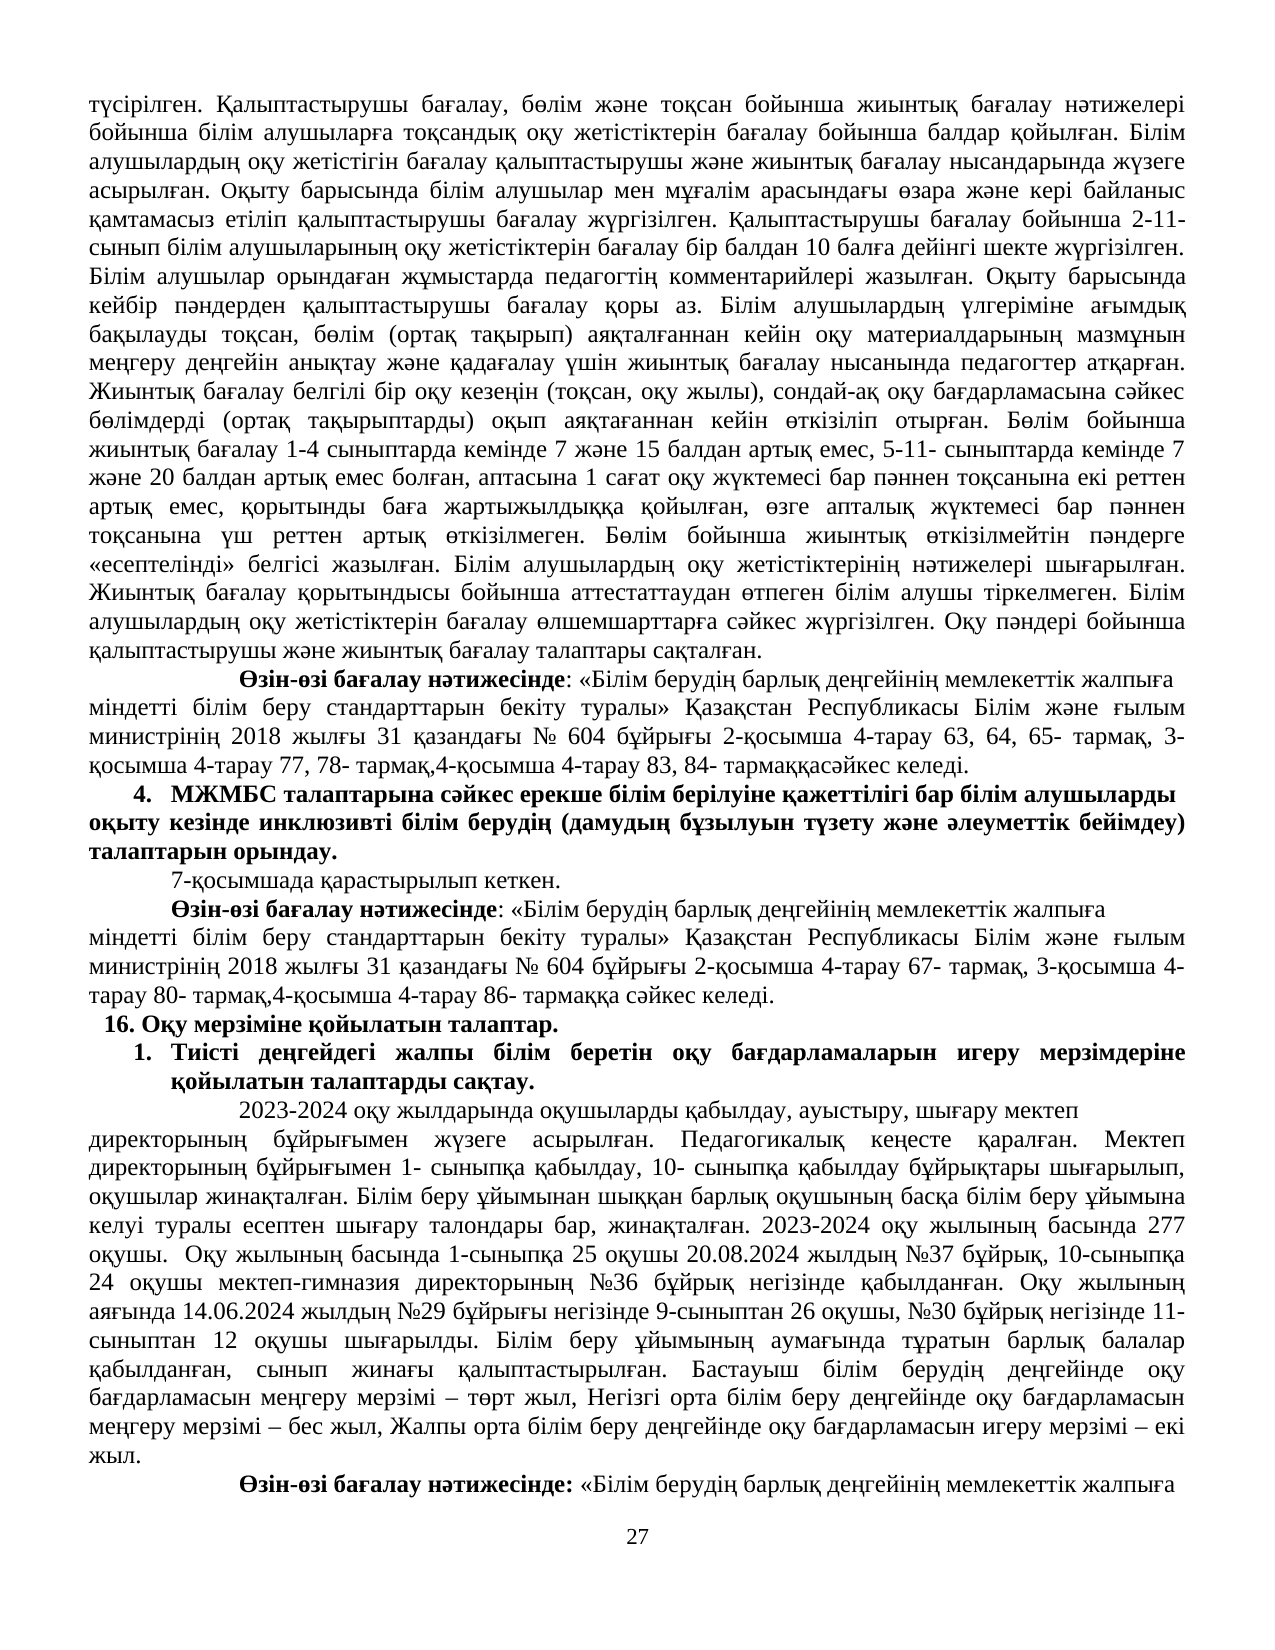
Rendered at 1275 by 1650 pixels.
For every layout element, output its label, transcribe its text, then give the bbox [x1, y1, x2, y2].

text оқыту кезінде инклюзивті білім берудің (дамудың бұзылуын түзету және әлеуметтік бейімдеу) талаптарын орындау. [89, 807, 1186, 865]
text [89, 89, 1186, 664]
list МЖМБС талаптарына сәйкес ерекше білім берілуіне қажеттілігі бар білім алушыларды [133, 779, 1186, 807]
text міндетті білім беру стандарттарын бекіту туралы» Қазақстан Республикасы Білім және ғылым министрінің 2018 жылғы 31 қазандағы № 604 бұйрығы 2-қосымша 4-тарау 63, 64, 65- тармақ, 3-қосымша 4-тарау 77, 78- тармақ,4-қосымша 4-тарау 83, 84- тармаққасәйкес келеді. [89, 692, 1186, 779]
list 2023-2024 оқу жылдарында оқушыларды қабылдау, ауыстыру, шығару мектеп [171, 1095, 1186, 1124]
text міндетті білім беру стандарттарын бекіту туралы» Қазақстан Республикасы Білім және ғылым министрінің 2018 жылғы 31 қазандағы № 604 бұйрығы 2-қосымша 4-тарау 67- тармақ, 3-қосымша 4-тарау 80- тармақ,4-қосымша 4-тарау 86- тармаққа сәйкес келеді. [89, 922, 1186, 1009]
list Өзін-өзі бағалау нәтижесінде: «Білім берудің барлық деңгейінің мемлекеттік жалпыға [171, 894, 1186, 922]
text директорының бұйрығымен жүзеге асырылған. Педагогикалық кеңесте қаралған. Мектеп директорының бұйрығымен 1- сыныпқа қабылдау, 10- сыныпқа қабылдау бұйрықтары шығарылып, оқушылар жинақталған. Білім беру ұйымынан шыққан барлық оқушының басқа білім беру ұйымына келуі туралы есептен шығару талондары бар, жинақталған. 2023-2024 оқу жылының басында 277 оқушы. Оқу жылының басында 1-сыныпқа 25 оқушы 20.08.2024 жылдың №37 бұйрық, 10-сыныпқа 24 оқушы мектеп-гимназия директорының №36 бұйрық негізінде қабылданған. Оқу жылының аяғында 14.06.2024 жылдың №29 бұйрығы негізінде 9-сыныптан 26 оқушы, №30 бұйрық негізінде 11-сыныптан 12 оқушы шығарылды. Білім беру ұйымының аумағында тұратын барлық балалар қабылданған, сынып жинағы қалыптастырылған. Бастауыш білім берудің деңгейінде оқу бағдарламасын меңгеру мерзімі – төрт жыл, Негізгі орта білім беру деңгейінде оқу бағдарламасын меңгеру мерзімі – бес жыл, Жалпы орта білім беру деңгейінде оқу бағдарламасын игеру мерзімі – екі жыл. [89, 1124, 1186, 1469]
list 7-қосымшада қарастырылып кеткен. [171, 865, 1186, 894]
list Өзін-өзі бағалау нәтижесінде: «Білім берудің барлық деңгейінің мемлекеттік жалпыға [171, 664, 1186, 692]
list Өзін-өзі бағалау нәтижесінде: «Білім берудің барлық деңгейінің мемлекеттік жалпыға [171, 1469, 1186, 1497]
list Тиісті деңгейдегі жалпы білім беретін оқу бағдарламаларын игеру мерзімдеріне қойылатын талаптарды сақтау. [133, 1037, 1186, 1095]
list Оқу мерзіміне қойылатын талаптар. [103, 1009, 1186, 1037]
